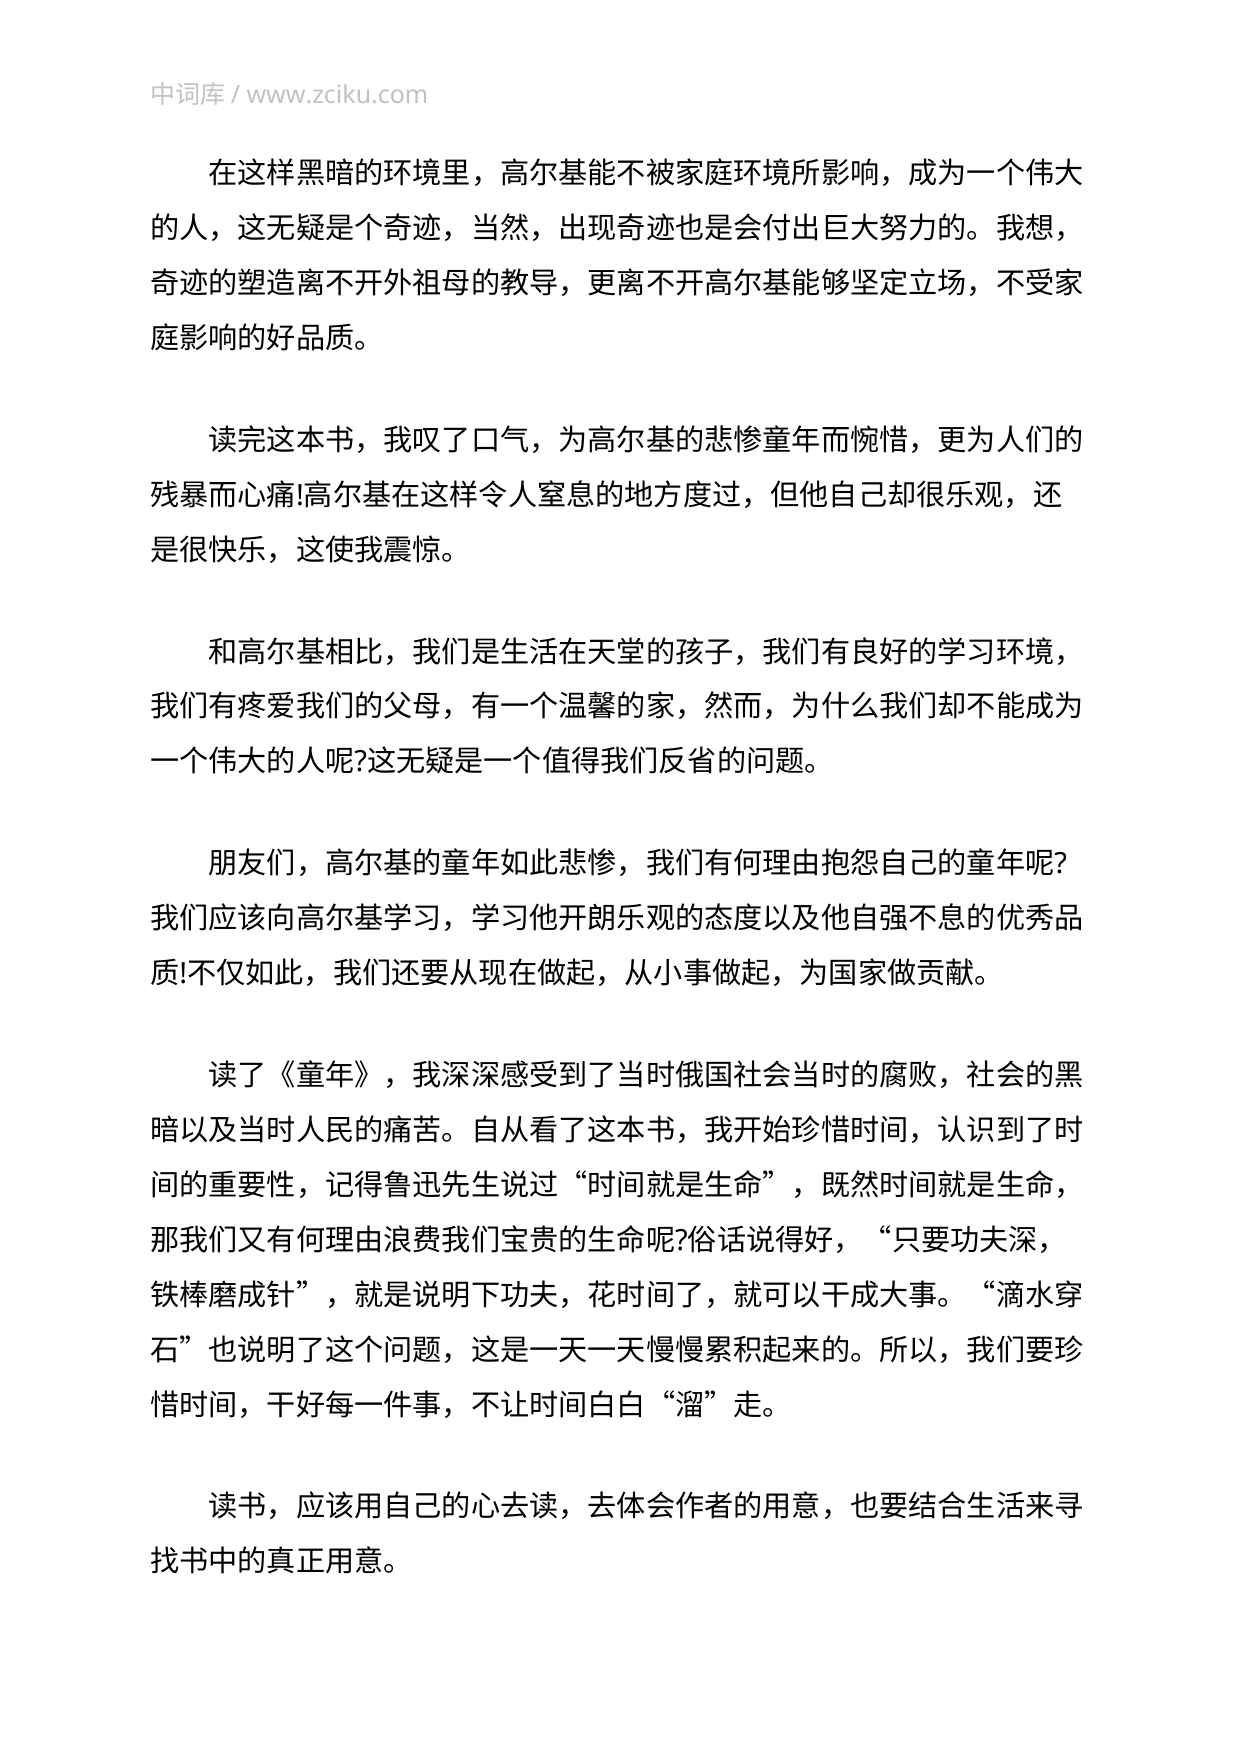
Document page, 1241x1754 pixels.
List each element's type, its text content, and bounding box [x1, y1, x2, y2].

text 读完这本书，我叹了口气，为高尔基的悲惨童年而惋惜，更为人们的残暴而心痛!高尔基在这样令人窒息的地方度过，但他自己却很乐观，还是很快乐，这使我震惊。 [150, 416, 1090, 569]
text 朋友们，高尔基的童年如此悲惨，我们有何理由抱怨自己的童年呢?我们应该向高尔基学习，学习他开朗乐观的态度以及他自强不息的优秀品质!不仅如此，我们还要从现在做起，从小事做起，为国家做贡献。 [150, 840, 1090, 992]
text 在这样黑暗的环境里，高尔基能不被家庭环境所影响，成为一个伟大的人，这无疑是个奇迹，当然，出现奇迹也是会付出巨大努力的。我想，奇迹的塑造离不开外祖母的教导，更离不开高尔基能够坚定立场，不受家庭影响的好品质。 [150, 150, 1090, 357]
text 读书，应该用自己的心去读，去体会作者的用意，也要结合生活来寻找书中的真正用意。 [150, 1483, 1090, 1580]
text 和高尔基相比，我们是生活在天堂的孩子，我们有良好的学习环境，我们有疼爱我们的父母，有一个温馨的家，然而，为什么我们却不能成为一个伟大的人呢?这无疑是一个值得我们反省的问题。 [150, 628, 1090, 780]
text 读了《童年》，我深深感受到了当时俄国社会当时的腐败，社会的黑暗以及当时人民的痛苦。自从看了这本书，我开始珍惜时间，认识到了时间的重要性，记得鲁迅先生说过“时间就是生命”，既然时间就是生命，那我们又有何理由浪费我们宝贵的生命呢?俗话说得好，“只要功夫深，铁棒磨成针”，就是说明下功夫，花时间了，就可以干成大事。“滴水穿石”也说明了这个问题，这是一天一天慢慢累积起来的。所以，我们要珍惜时间，干好每一件事，不让时间白白“溜”走。 [150, 1052, 1090, 1423]
